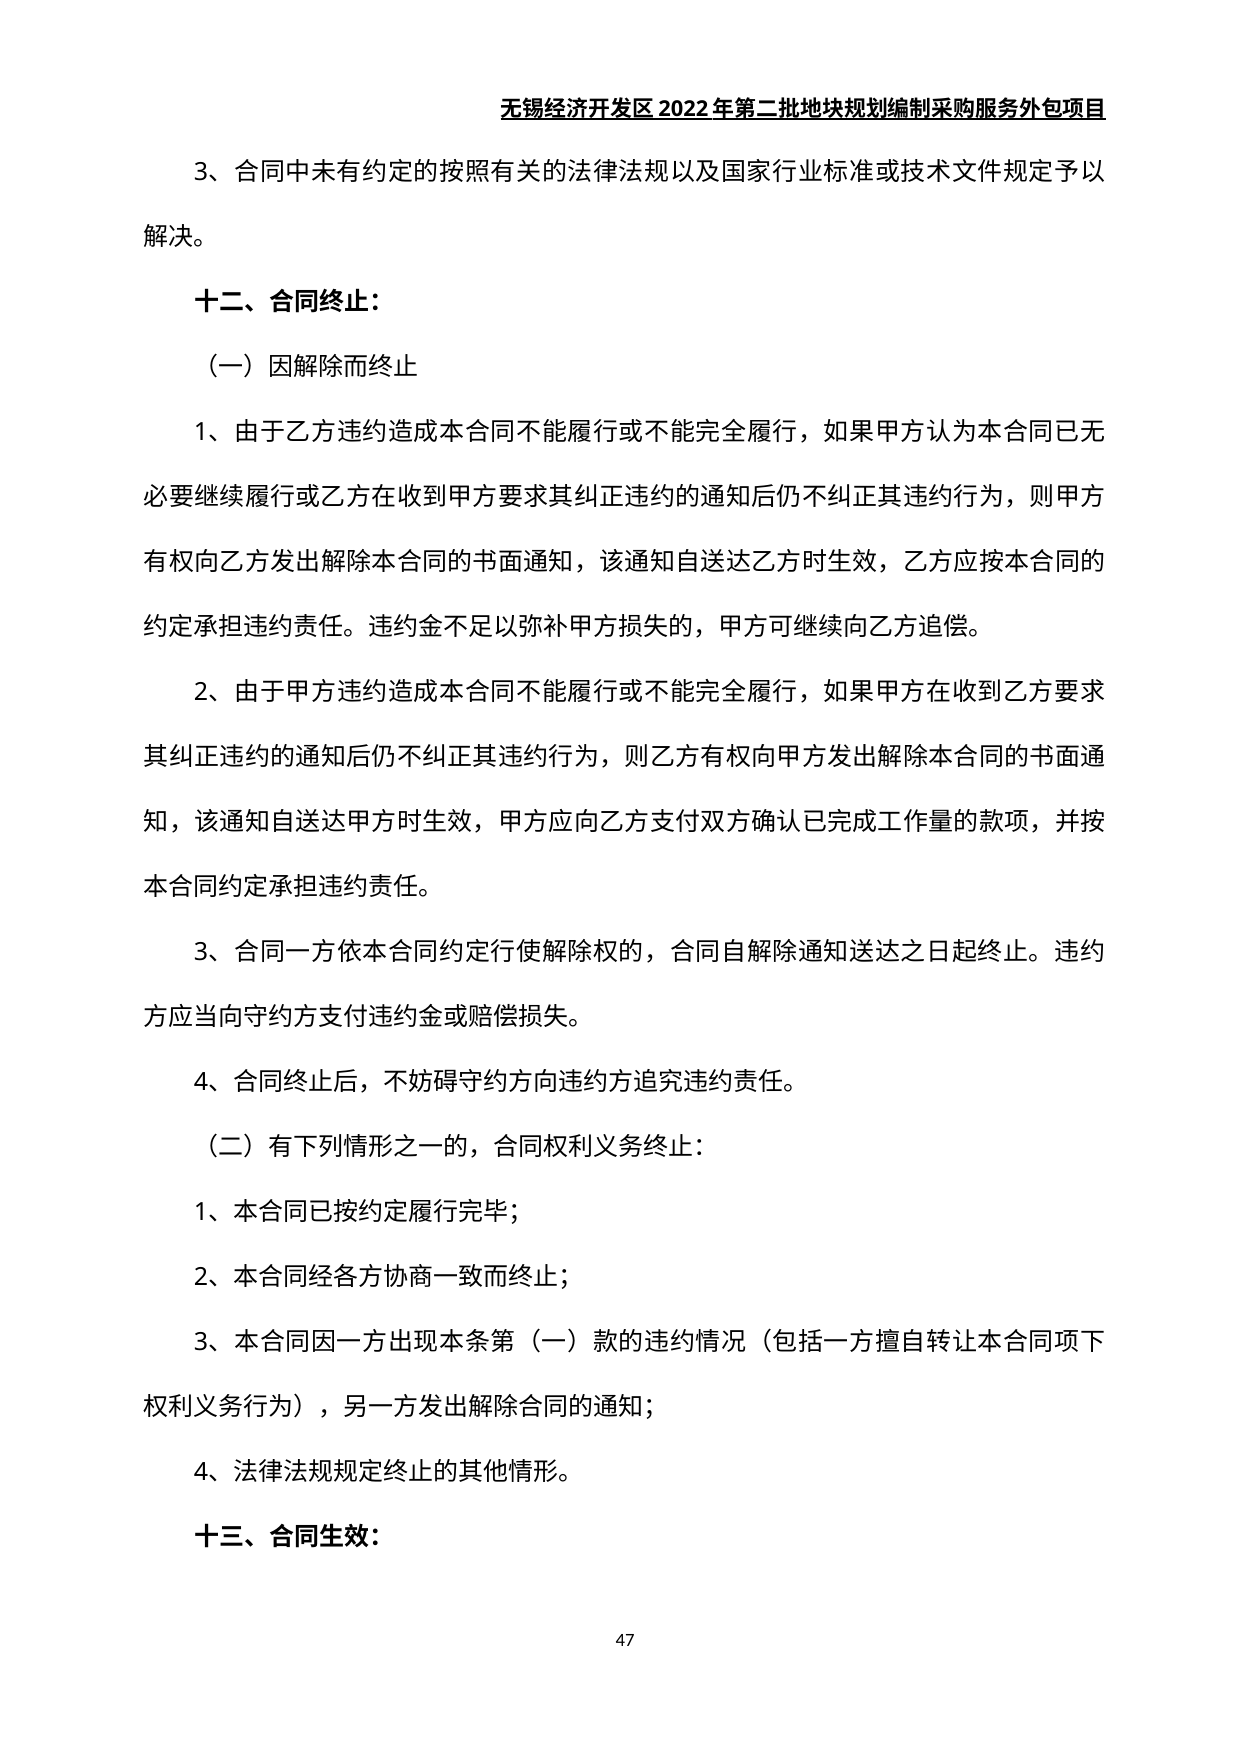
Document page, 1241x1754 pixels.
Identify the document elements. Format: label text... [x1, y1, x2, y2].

text 4、合同终止后，不妨碍守约方向违约方追究违约责任。 [144, 1047, 1106, 1112]
text （一）因解除而终止 [144, 332, 1106, 397]
text 2、由于甲方违约造成本合同不能履行或不能完全履行，如果甲方在收到乙方要求其纠正违约的通知后仍不纠正其违约行为，则乙方有权向甲方发出解除本合同的书面通知，该通知自送达甲方时生效，甲方应向乙方支付双方确认已完成工作量的款项，并按本合同约定承担违约责任。 [144, 657, 1106, 917]
text 4、法律法规规定终止的其他情形。 [144, 1437, 1106, 1502]
text 1、本合同已按约定履行完毕； [144, 1177, 1106, 1242]
text 十二、合同终止： [144, 267, 1106, 332]
text 3、合同中未有约定的按照有关的法律法规以及国家行业标准或技术文件规定予以解决。 [144, 137, 1106, 267]
text （二）有下列情形之一的，合同权利义务终止： [144, 1112, 1106, 1177]
text 十三、合同生效： [144, 1502, 1106, 1567]
text 1、由于乙方违约造成本合同不能履行或不能完全履行，如果甲方认为本合同已无必要继续履行或乙方在收到甲方要求其纠正违约的通知后仍不纠正其违约行为，则甲方有权向乙方发出解除本合同的书面通知，该通知自送达乙方时生效，乙方应按本合同的约定承担违约责任。违约金不足以弥补甲方损失的，甲方可继续向乙方追偿。 [144, 397, 1106, 657]
text 3、本合同因一方出现本条第（一）款的违约情况（包括一方擅自转让本合同项下权利义务行为），另一方发出解除合同的通知； [144, 1307, 1106, 1437]
text 2、本合同经各方协商一致而终止； [144, 1242, 1106, 1307]
text 3、合同一方依本合同约定行使解除权的，合同自解除通知送达之日起终止。违约方应当向守约方支付违约金或赔偿损失。 [144, 917, 1106, 1047]
